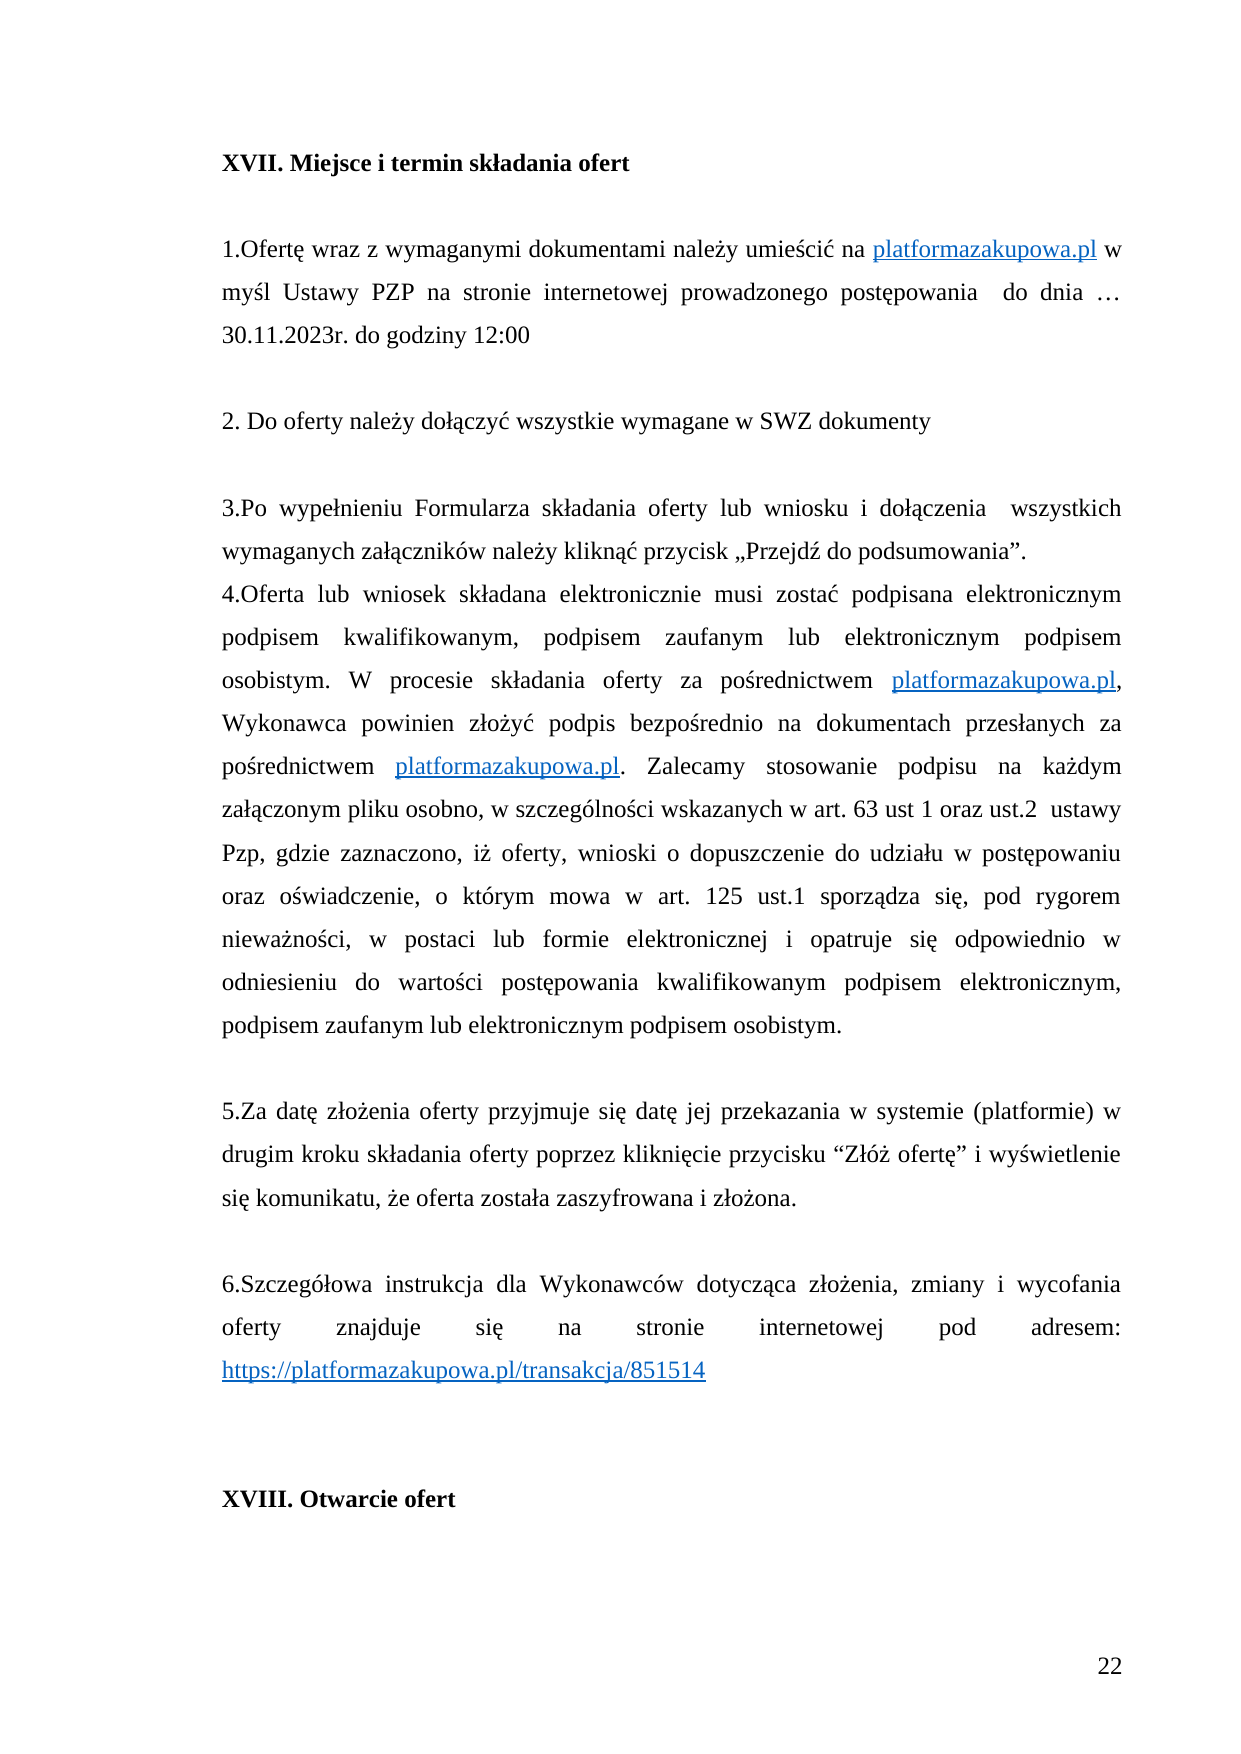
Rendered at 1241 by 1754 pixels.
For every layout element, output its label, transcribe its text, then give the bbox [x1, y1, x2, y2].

text 3.Po wypełnieniu Formularza składania oferty lub wniosku i dołączenia wszystkich wymaganych załączników należy kliknąć przycisk „Przejdź do podsumowania”. [222, 493, 1122, 564]
text 5.Za datę złożenia oferty przyjmuje się datę jej przekazania w systemie (platformie) w drugim kroku składania oferty poprzez kliknięcie przycisku “Złóż ofertę” i wyświetlenie się komunikatu, że oferta została zaszyfrowana i złożona. [222, 1096, 1122, 1211]
text 4.Oferta lub wniosek składana elektronicznie musi zostać podpisana elektronicznym podpisem kwalifikowanym, podpisem zaufanym lub elektronicznym podpisem osobistym. W procesie składania oferty za pośrednictwem platformazakupowa.pl, Wykonawca powinien złożyć podpis bezpośrednio na dokumentach przesłanych za pośrednictwem platformazakupowa.pl. Zalecamy stosowanie podpisu na każdym załączonym pliku osobno, w szczególności wskazanych w art. 63 ust 1 oraz ust.2 ustawy Pzp, gdzie zaznaczono, iż oferty, wnioski o dopuszczenie do udziału w postępowaniu oraz oświadczenie, o którym mowa w art. 125 ust.1 sporządza się, pod rygorem nieważności, w postaci lub formie elektronicznej i opatruje się odpowiednio w odniesieniu do wartości postępowania kwalifikowanym podpisem elektronicznym, podpisem zaufanym lub elektronicznym podpisem osobistym. [222, 579, 1122, 1039]
text 1.Ofertę wraz z wymaganymi dokumentami należy umieścić na platformazakupowa.pl w myśl Ustawy PZP na stronie internetowej prowadzonego postępowania do dnia …30.11.2023r. do godziny 12:00 [222, 234, 1122, 349]
text 2. Do oferty należy dołączyć wszystkie wymagane w SWZ dokumenty [222, 406, 1122, 435]
text XVIII. Otwarcie ofert [222, 1484, 1122, 1513]
text XVII. Miejsce i termin składania ofert [222, 148, 1122, 176]
text 6.Szczegółowa instrukcja dla Wykonawców dotycząca złożenia, zmiany i wycofania oferty znajduje się na stronie internetowej pod adresem: https://platformazakupowa.pl/transakcja/851514 [222, 1269, 1122, 1384]
